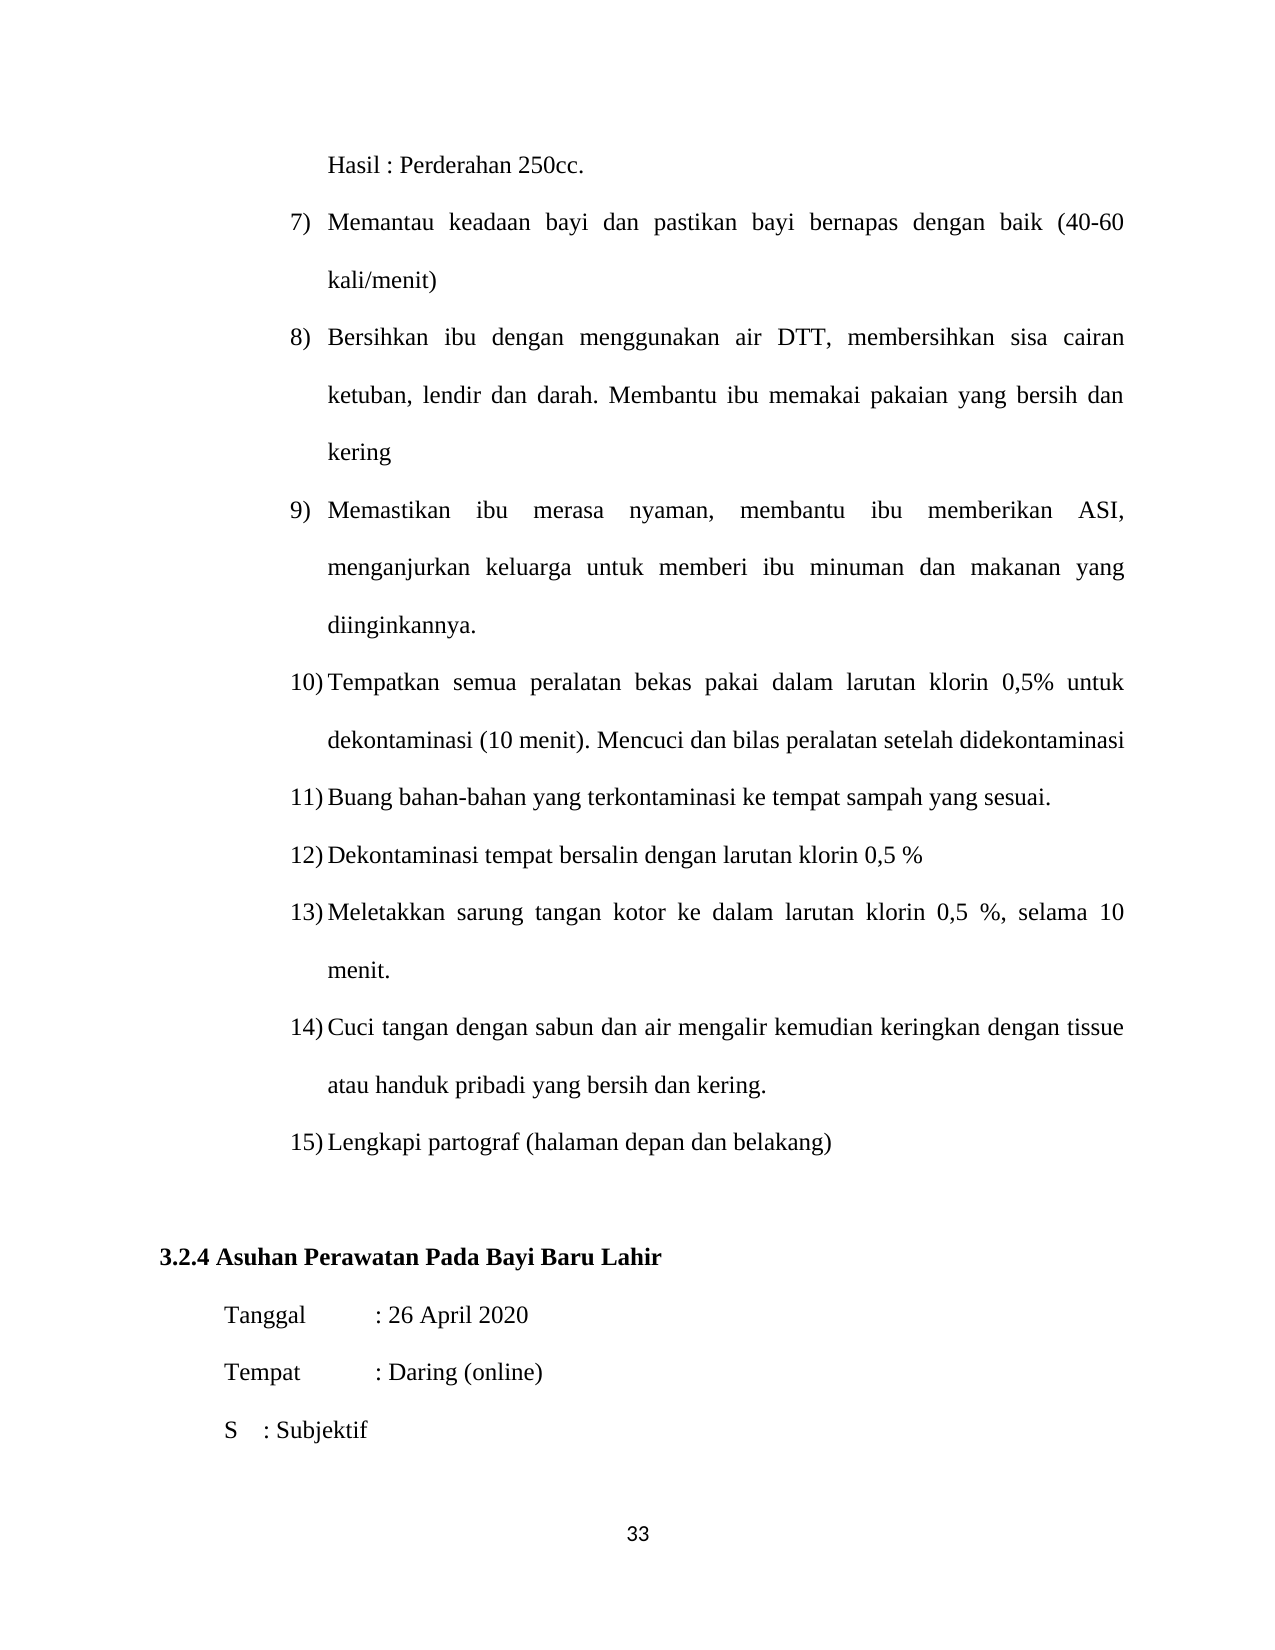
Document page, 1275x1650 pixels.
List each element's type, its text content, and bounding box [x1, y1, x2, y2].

list Tempatkan semua peralatan bekas pakai dalam larutan klorin 0,5% untuk dekontaminasi (10 menit). Mencuci dan bilas peralatan setelah didekontaminasi [290, 667, 1125, 754]
list S : Subjektif [224, 1415, 1125, 1444]
list Lengkapi partograf (halaman depan dan belakang) [290, 1127, 1125, 1156]
list Tempat : Daring (online) [224, 1357, 1125, 1386]
list Buang bahan-bahan yang terkontaminasi ke tempat sampah yang sesuai. [290, 782, 1125, 811]
list Dekontaminasi tempat bersalin dengan larutan klorin 0,5 % [290, 840, 1125, 869]
list Memastikan ibu merasa nyaman, membantu ibu memberikan ASI, menganjurkan keluarga untuk memberi ibu minuman dan makanan yang diinginkannya. [290, 495, 1125, 639]
list Cuci tangan dengan sabun dan air mengalir kemudian keringkan dengan tissue atau handuk pribadi yang bersih dan kering. [290, 1012, 1125, 1099]
list Meletakkan sarung tangan kotor ke dalam larutan klorin 0,5 %, selama 10 menit. [290, 897, 1125, 984]
list Memantau keadaan bayi dan pastikan bayi bernapas dengan baik (40-60 kali/menit) [290, 207, 1125, 294]
text 3.2.4 Asuhan Perawatan Pada Bayi Baru Lahir [159, 1242, 1125, 1271]
list Tanggal : 26 April 2020 [224, 1300, 1125, 1329]
list Hasil : Perderahan 250cc. [327, 150, 1125, 179]
list Bersihkan ibu dengan menggunakan air DTT, membersihkan sisa cairan ketuban, lendir dan darah. Membantu ibu memakai pakaian yang bersih dan kering [290, 322, 1125, 466]
